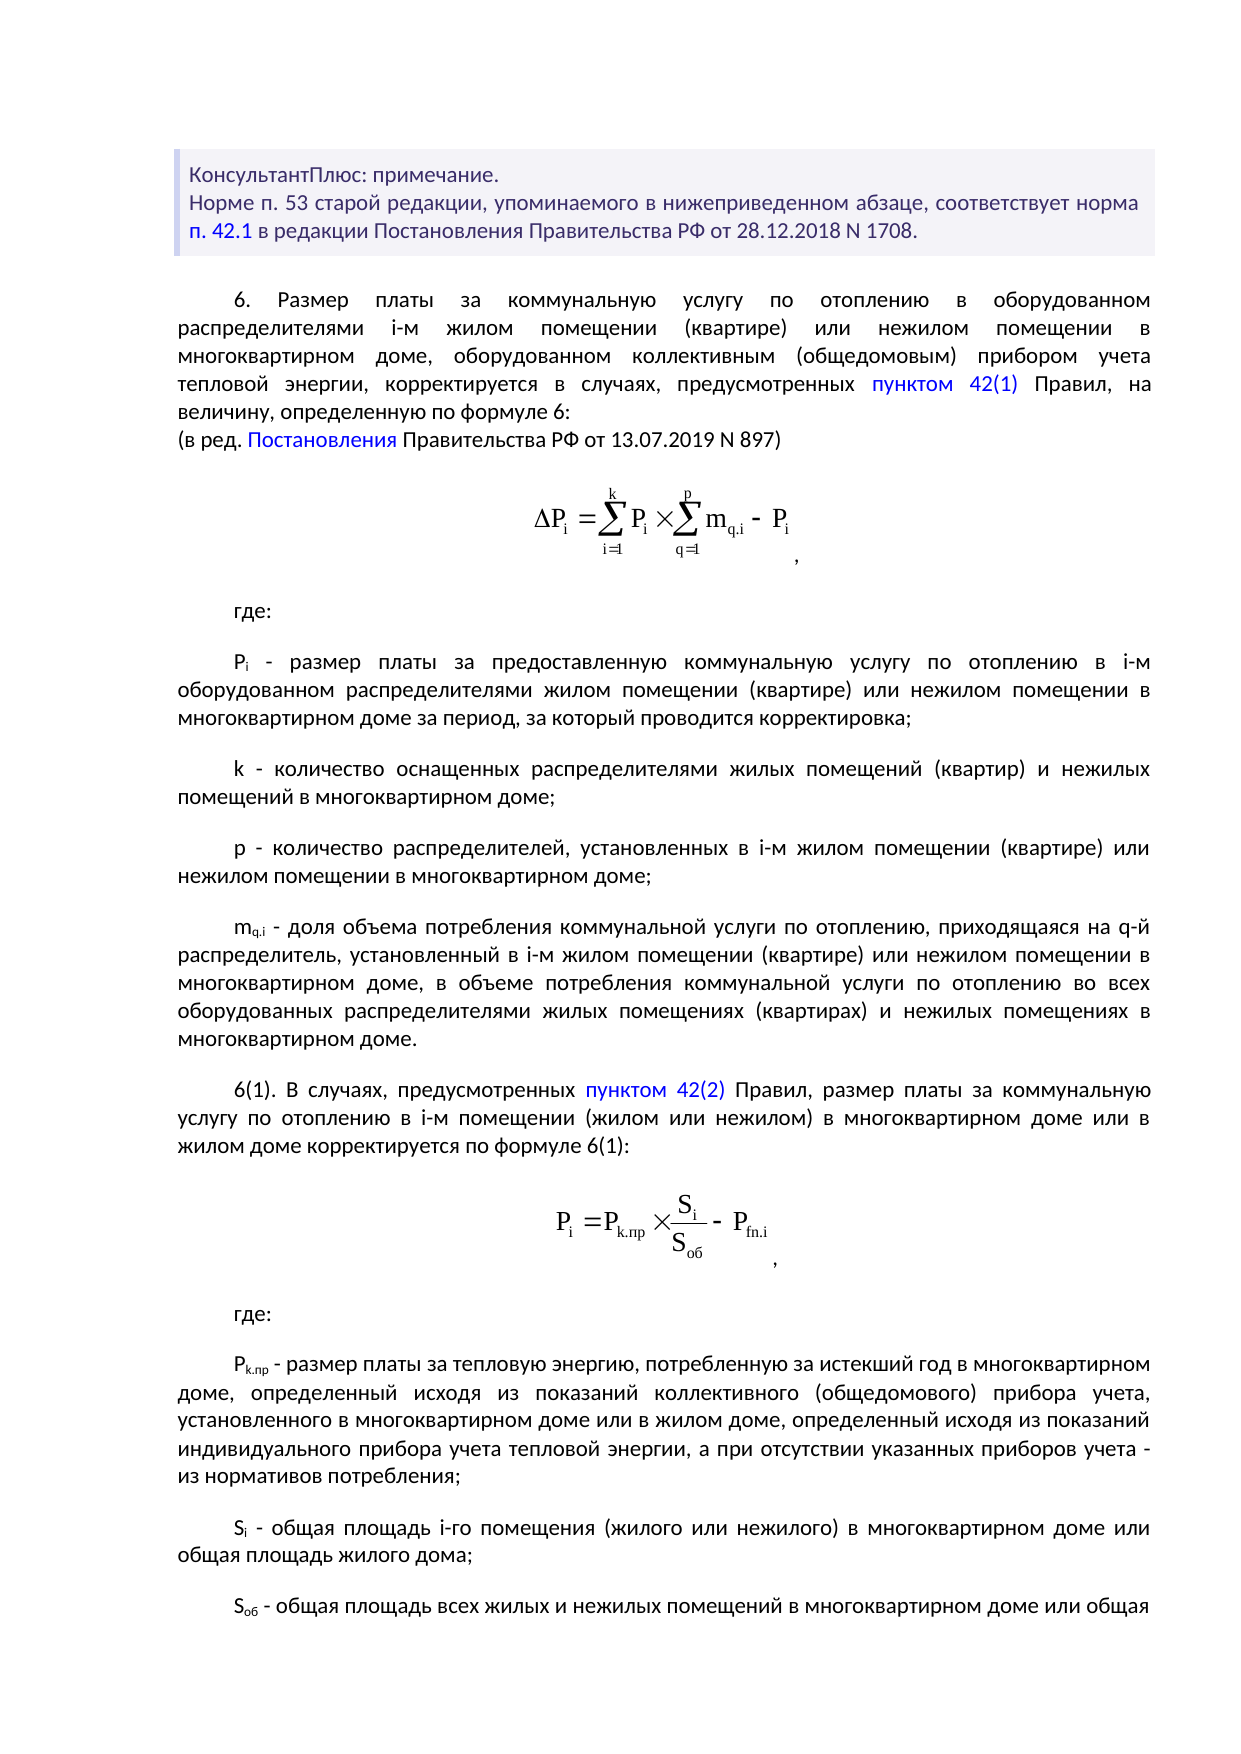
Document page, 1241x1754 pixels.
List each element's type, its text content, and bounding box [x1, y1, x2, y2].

text Pi - размер платы за предоставленную коммунальную услугу по отоплению в i-м оборудованном распределителями жилом помещении (квартире) или нежилом помещении в многоквартирном доме за период, за который проводится корректировка; [177, 647, 1152, 731]
text k - количество оснащенных распределителями жилых помещений (квартир) и нежилых помещений в многоквартирном доме; [177, 754, 1152, 810]
text , [177, 481, 1152, 568]
text mq.i - доля объема потребления коммунальной услуги по отоплению, приходящаяся на q-й распределитель, установленный в i-м жилом помещении (квартире) или нежилом помещении в многоквартирном доме, в объеме потребления коммунальной услуги по отоплению во всех оборудованных распределителями жилых помещениях (квартирах) и нежилых помещениях в многоквартирном доме. [177, 912, 1152, 1052]
text Pk.пр - размер платы за тепловую энергию, потребленную за истекший год в многоквартирном доме, определенный исходя из показаний коллективного (общедомового) прибора учета, установленного в многоквартирном доме или в жилом доме, определенный исходя из показаний индивидуального прибора учета тепловой энергии, а при отсутствии указанных приборов учета - из нормативов потребления; [177, 1349, 1152, 1490]
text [177, 1592, 1152, 1619]
text Si - общая площадь i-го помещения (жилого или нежилого) в многоквартирном доме или общая площадь жилого дома; [177, 1513, 1152, 1569]
text 6. Размер платы за коммунальную услугу по отоплению в оборудованном распределителями i-м жилом помещении (квартире) или нежилом помещении в многоквартирном доме, оборудованном коллективным (общедомовым) прибором учета тепловой энергии, корректируется в случаях, предусмотренных пунктом 42(1) Правил, на величину, определенную по формуле 6: [177, 285, 1152, 425]
text где: [177, 1299, 1152, 1327]
text , [177, 1187, 1152, 1271]
text p - количество распределителей, установленных в i-м жилом помещении (квартире) или нежилом помещении в многоквартирном доме; [177, 833, 1152, 889]
table_header КонсультантПлюс: примечание. Норме п. 53 старой редакции, упоминаемого в нижеприведенном абзаце, соответствует норма п. 42.1 в редакции Постановления Правительства РФ от 28.12.2018 N 1708. [180, 149, 1149, 256]
text (в ред. Постановления Правительства РФ от 13.07.2019 N 897) [177, 425, 1152, 453]
text где: [177, 596, 1152, 624]
text 6(1). В случаях, предусмотренных пунктом 42(2) Правил, размер платы за коммунальную услугу по отоплению в i-м помещении (жилом или нежилом) в многоквартирном доме или в жилом доме корректируется по формуле 6(1): [177, 1075, 1152, 1159]
